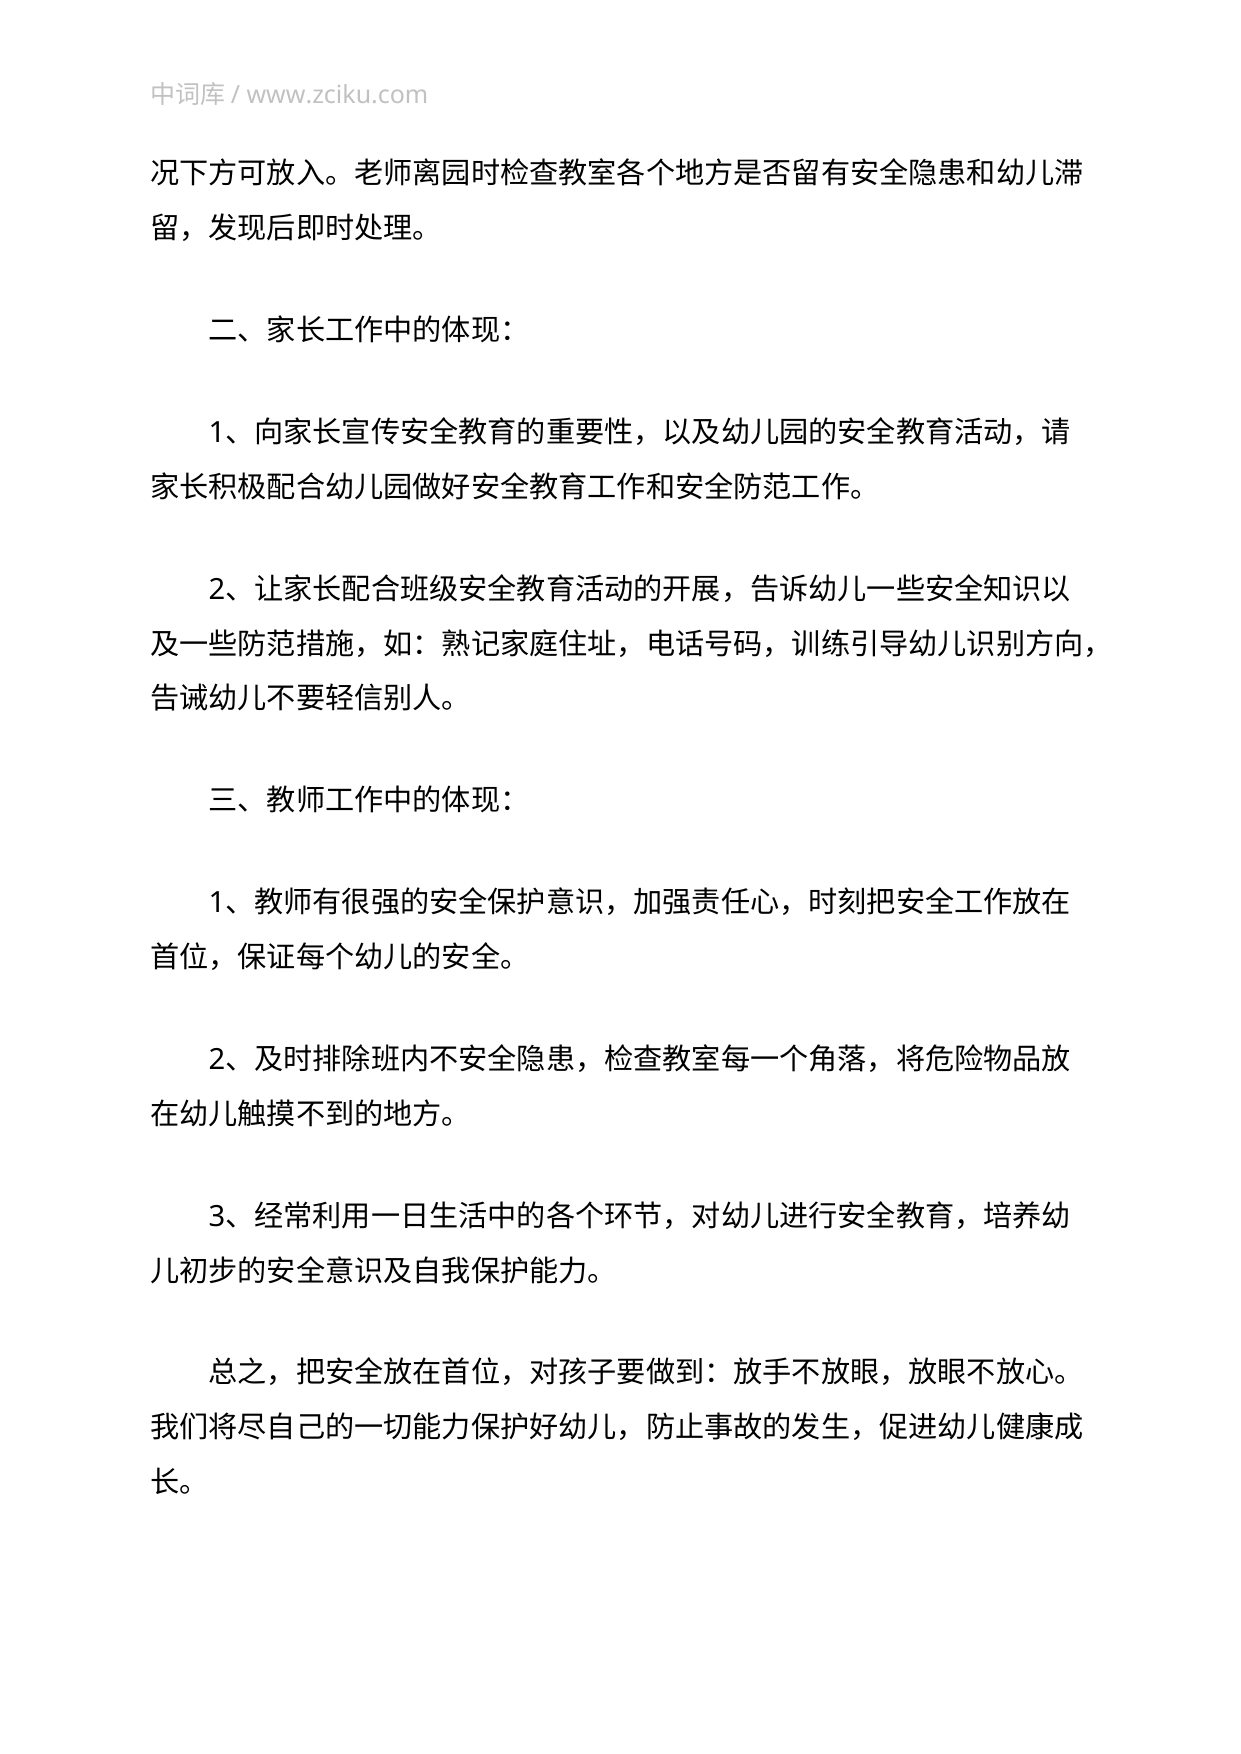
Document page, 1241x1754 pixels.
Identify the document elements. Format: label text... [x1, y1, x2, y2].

text 2、让家长配合班级安全教育活动的开展，告诉幼儿一些安全知识以及一些防范措施，如：熟记家庭住址，电话号码，训练引导幼儿识别方向，告诫幼儿不要轻信别人。 [150, 565, 1090, 717]
text 二、家长工作中的体现： [150, 307, 1090, 349]
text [150, 150, 1090, 247]
text 1、向家长宣传安全教育的重要性，以及幼儿园的安全教育活动，请家长积极配合幼儿园做好安全教育工作和安全防范工作。 [150, 408, 1090, 506]
text 1、教师有很强的安全保护意识，加强责任心，时刻把安全工作放在首位，保证每个幼儿的安全。 [150, 879, 1090, 976]
text 三、教师工作中的体现： [150, 777, 1090, 819]
text 2、及时排除班内不安全隐患，检查教室每一个角落，将危险物品放在幼儿触摸不到的地方。 [150, 1035, 1090, 1133]
text 3、经常利用一日生活中的各个环节，对幼儿进行安全教育，培养幼儿初步的安全意识及自我保护能力。 [150, 1192, 1090, 1289]
text 总之，把安全放在首位，对孩子要做到：放手不放眼，放眼不放心。我们将尽自己的一切能力保护好幼儿，防止事故的发生，促进幼儿健康成长。 [150, 1349, 1090, 1501]
